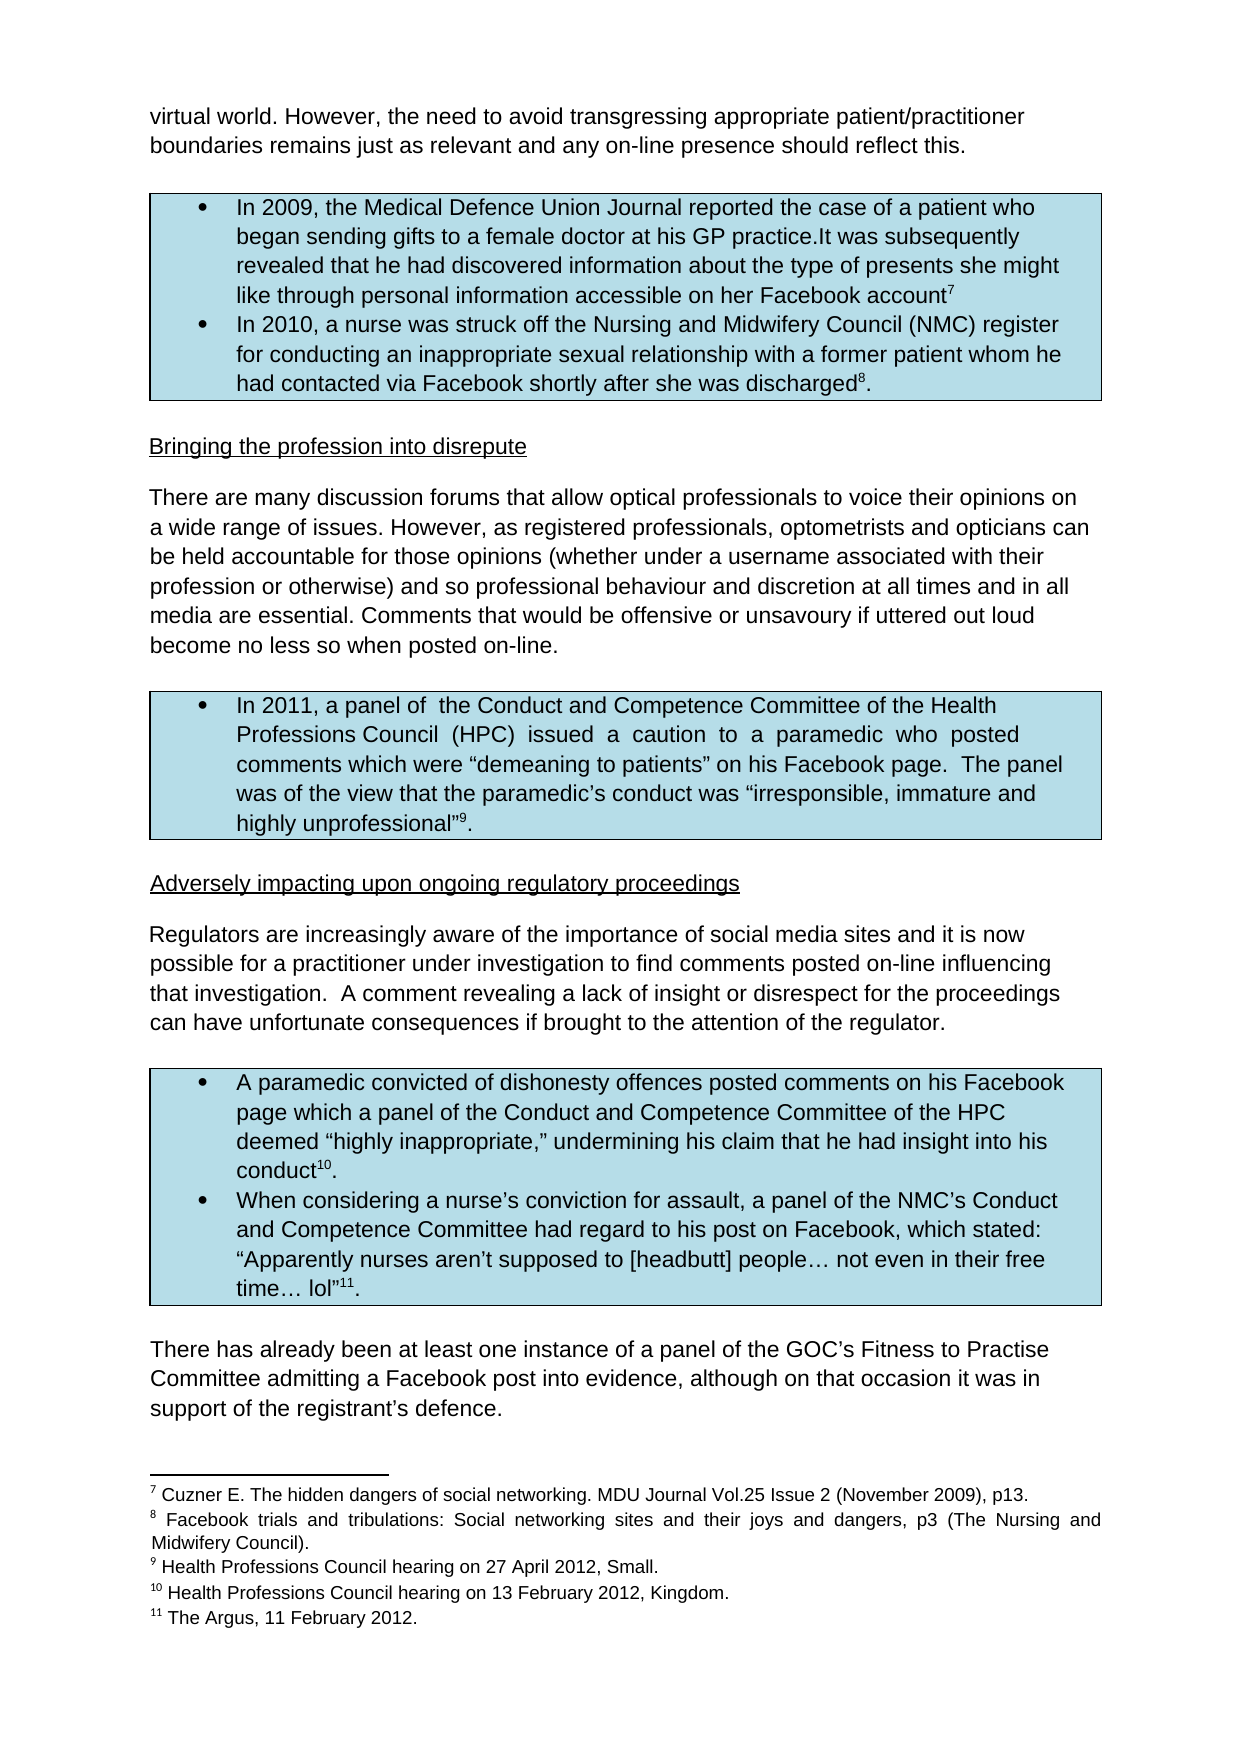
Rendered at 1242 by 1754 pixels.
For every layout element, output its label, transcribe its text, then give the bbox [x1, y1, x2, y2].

text There has already been at least one instance of a panel of the GOC’s Fitness to Practise Committee admitting a Facebook post into evidence, although on that occasion it was in support of the registrant’s defence. [150, 1336, 1094, 1421]
table_header A paramedic convicted of dishonesty offences posted comments on his Facebook page which a panel of the Conduct and Competence Committee of the HPC deemed “highly inappropriate,” undermining his claim that he had insight into his conduct. When considering a nurse’s conviction for assault, a panel of the NMC’s Conduct and Competence Committee had regard to his post on Facebook, which stated: “Apparently nurses aren’t supposed to [headbutt] people… not even in their free time… lol”. [151, 1069, 1101, 1305]
subtitle Adversely impacting upon ongoing regulatory proceedings [150, 869, 1102, 896]
table_header In 2009, the Medical Defence Union Journal reported the case of a patient who began sending gifts to a female doctor at his GP practice.It was subsequently revealed that he had discovered information about the type of presents she might like through personal information accessible on her Facebook account In 2010, a nurse was struck off the Nursing and Midwifery Council (NMC) register for conducting an inappropriate sexual relationship with a former patient whom he had contacted via Facebook shortly after she was discharged. [151, 194, 1101, 400]
text Regulators are increasingly aware of the importance of social media sites and it is now possible for a practitioner under investigation to find comments posted on-line influencing that investigation. A comment revealing a lack of insight or disrespect for the proceedings can have unfortunate consequences if brought to the attention of the regulator. [148, 921, 1094, 1035]
table_header In 2011, a panel of the Conduct and Competence Committee of the Health Professions Council (HPC) issued a caution to a paramedic who posted comments which were “demeaning to patients” on his Facebook page. The panel was of the view that the paramedic’s conduct was “irresponsible, immature and highly unprofessional”. [151, 692, 1101, 839]
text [148, 103, 1094, 159]
subtitle Bringing the profession into disrepute [148, 433, 1102, 460]
text There are many discussion forums that allow optical professionals to voice their opinions on a wide range of issues. However, as registered professionals, optometrists and opticians can be held accountable for those opinions (whether under a username associated with their profession or otherwise) and so professional behaviour and discretion at all times and in all media are essential. Comments that would be offensive or unsavoury if uttered out loud become no less so when posted on-line. [148, 484, 1094, 658]
